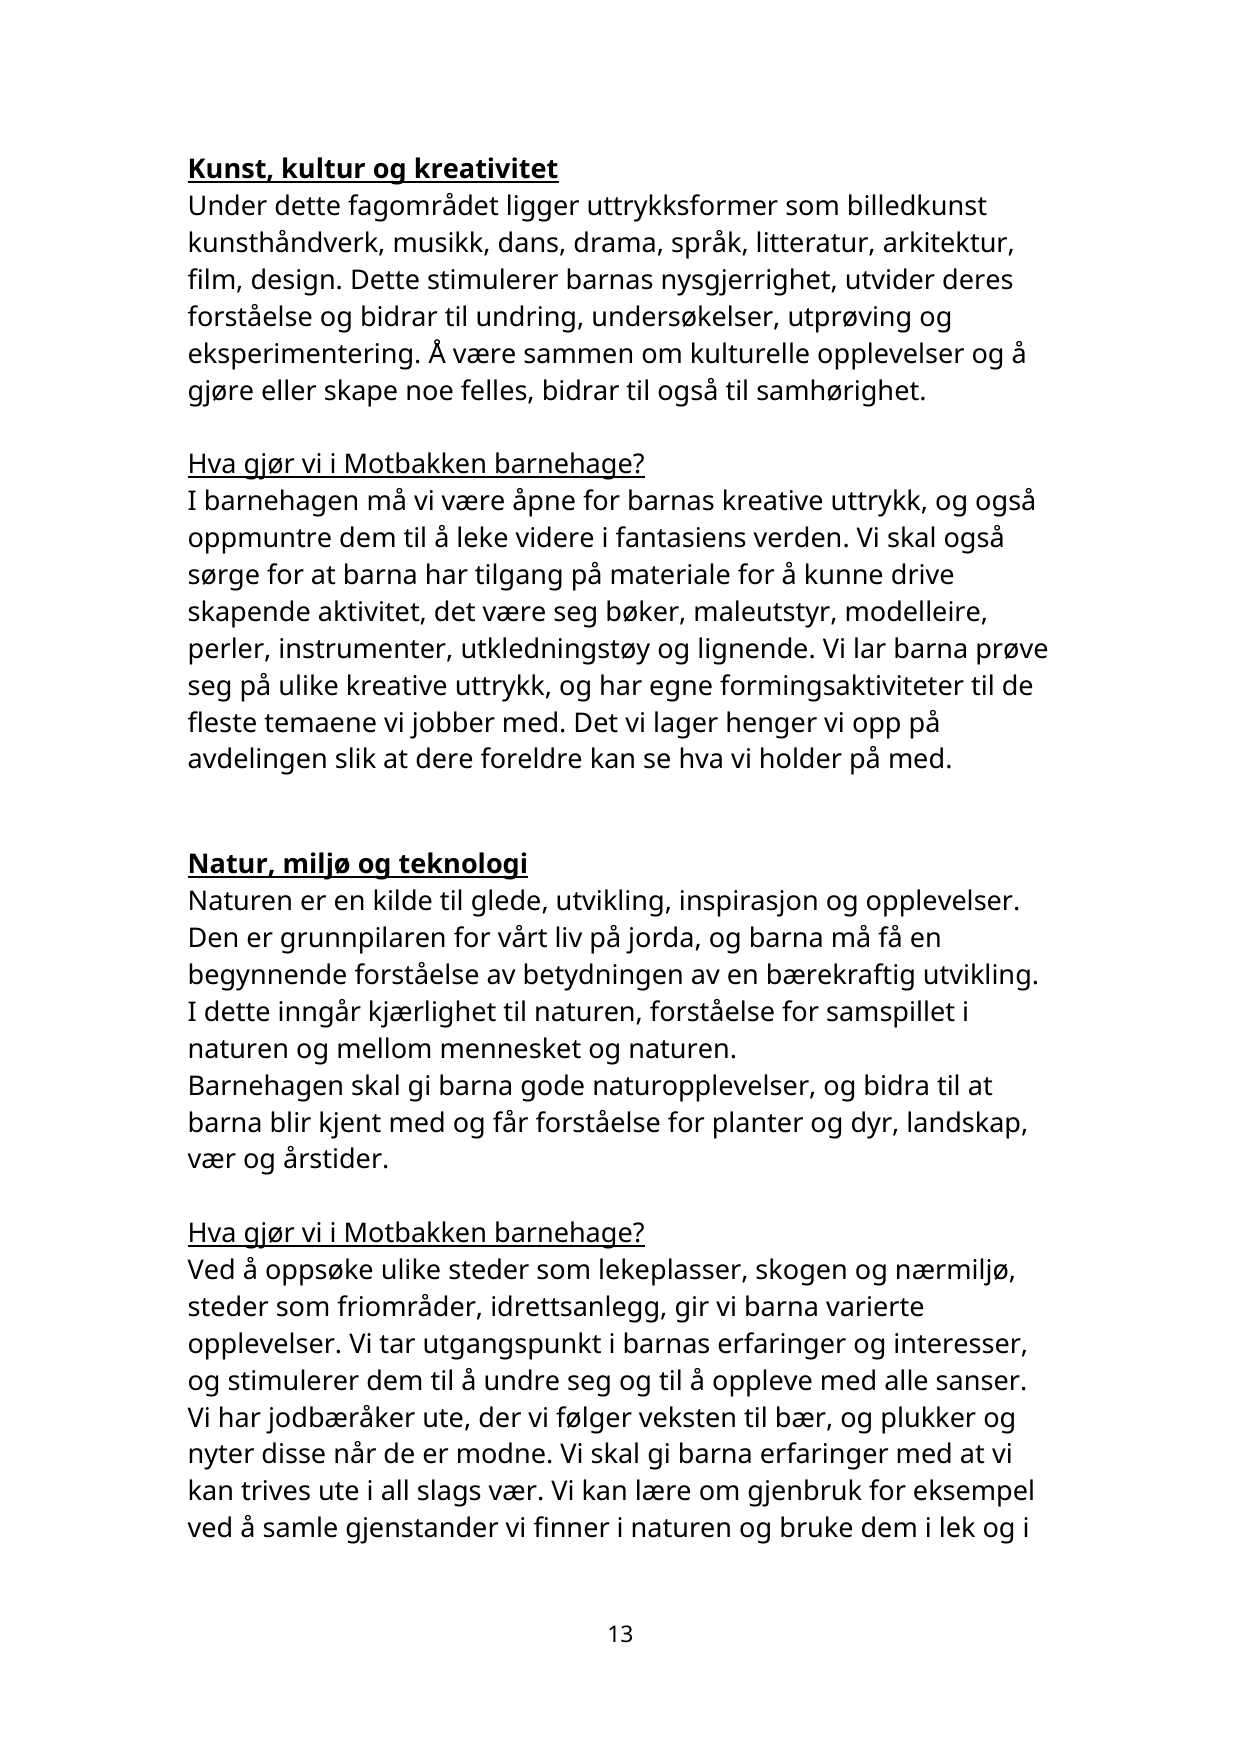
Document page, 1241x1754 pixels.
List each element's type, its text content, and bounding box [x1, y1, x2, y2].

text Under dette fagområdet ligger uttrykksformer som billedkunst kunsthåndverk, musikk, dans, drama, språk, litteratur, arkitektur, film, design. Dette stimulerer barnas nysgjerrighet, utvider deres forståelse og bidrar til undring, undersøkelser, utprøving og eksperimentering. Å være sammen om kulturelle opplevelser og å gjøre eller skape noe felles, bidrar til også til samhørighet. [187, 187, 1053, 408]
text I barnehagen må vi være åpne for barnas kreative uttrykk, og også oppmuntre dem til å leke videre i fantasiens verden. Vi skal også sørge for at barna har tilgang på materiale for å kunne drive skapende aktivitet, det være seg bøker, maleutstyr, modelleire, perler, instrumenter, utkledningstøy og lignende. Vi lar barna prøve seg på ulike kreative uttrykk, og har egne formingsaktiviteter til de fleste temaene vi jobber med. Det vi lager henger vi opp på avdelingen slik at dere foreldre kan se hva vi holder på med. [187, 482, 1053, 777]
text Barnehagen skal gi barna gode naturopplevelser, og bidra til at barna blir kjent med og får forståelse for planter og dyr, landskap, vær og årstider. [187, 1066, 1053, 1177]
text Hva gjør vi i Motbakken barnehage? [187, 445, 1053, 482]
text Hva gjør vi i Motbakken barnehage? [187, 1214, 1053, 1251]
text Kunst, kultur og kreativitet [187, 150, 1053, 187]
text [187, 1251, 1053, 1546]
text Naturen er en kilde til glede, utvikling, inspirasjon og opplevelser. Den er grunnpilaren for vårt liv på jorda, og barna må få en begynnende forståelse av betydningen av en bærekraftig utvikling. I dette inngår kjærlighet til naturen, forståelse for samspillet i naturen og mellom mennesket og naturen. [187, 882, 1053, 1066]
text Natur, miljø og teknologi [187, 845, 1053, 882]
